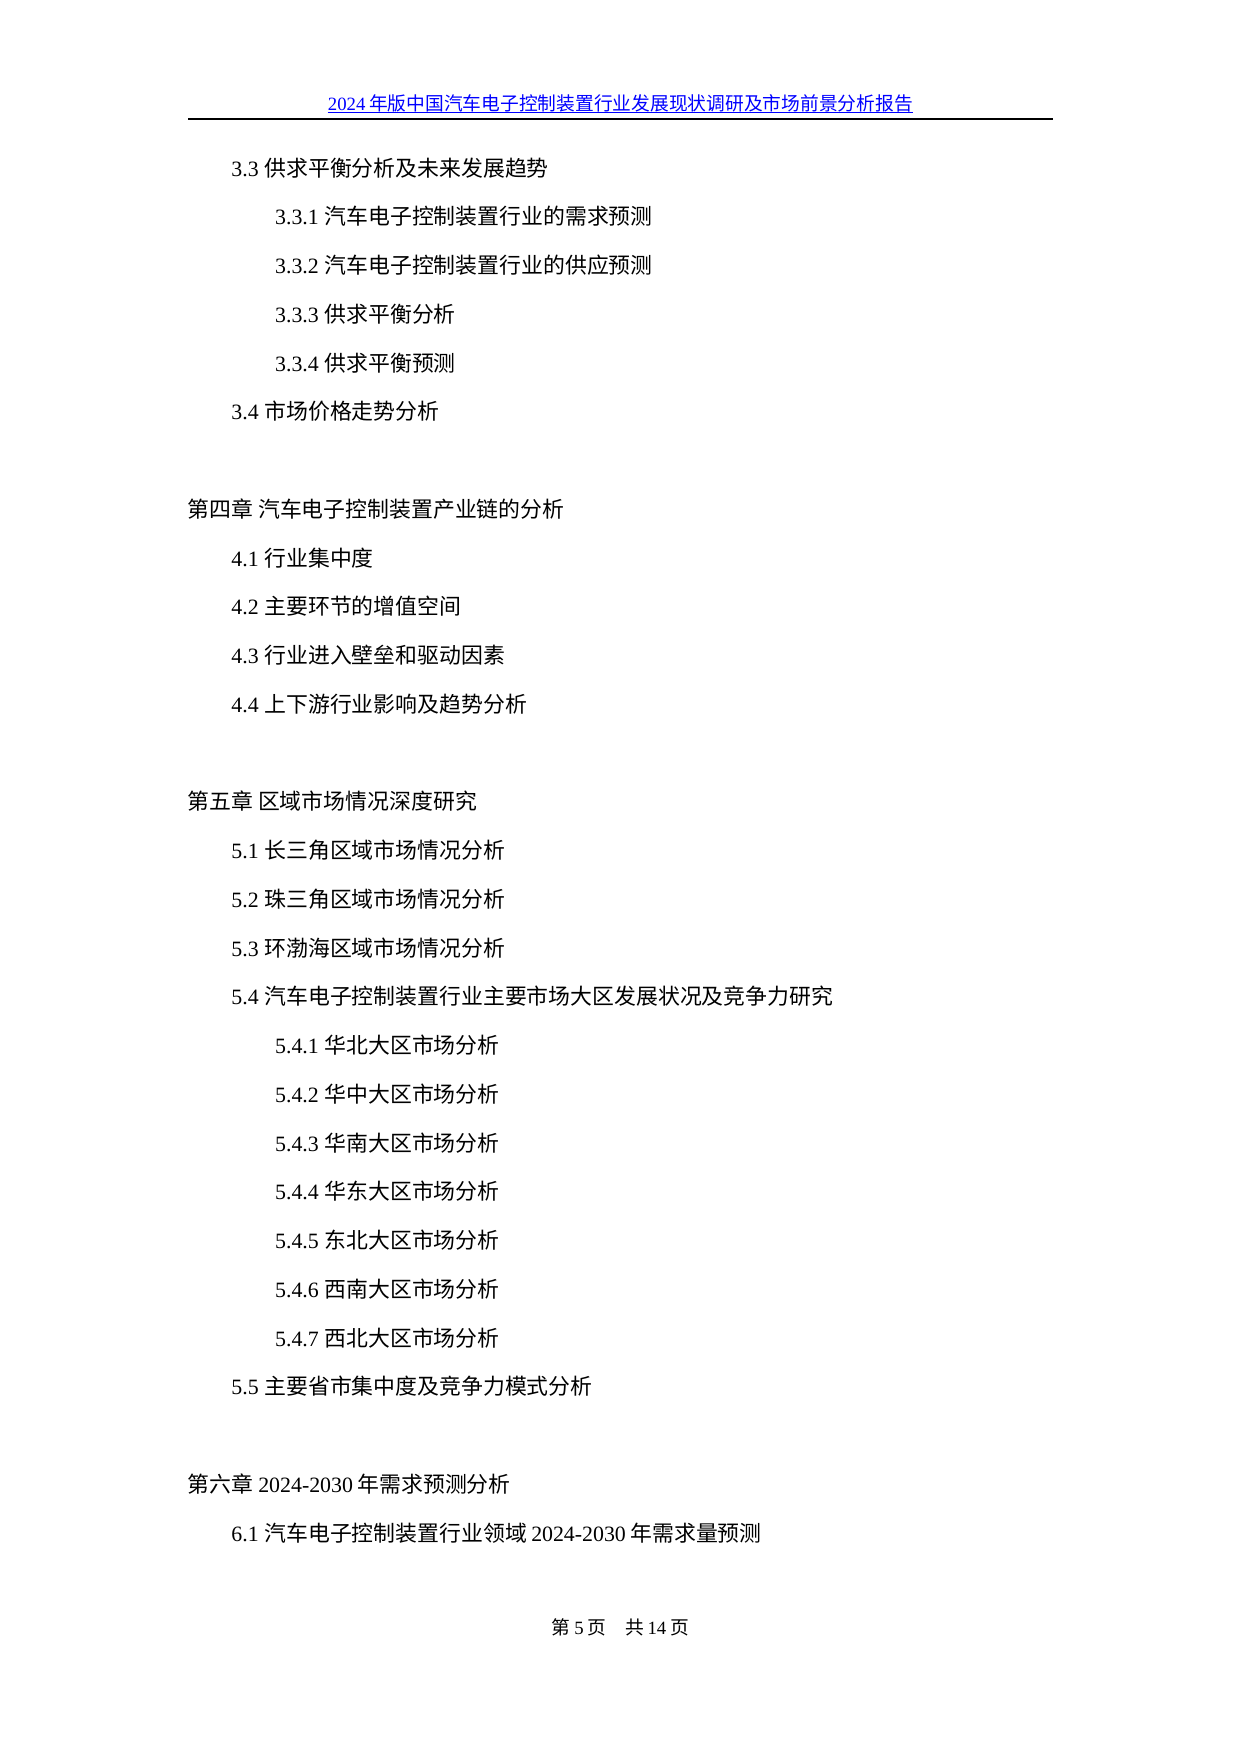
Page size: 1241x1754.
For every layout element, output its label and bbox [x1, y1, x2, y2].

text [187, 150, 1053, 1548]
